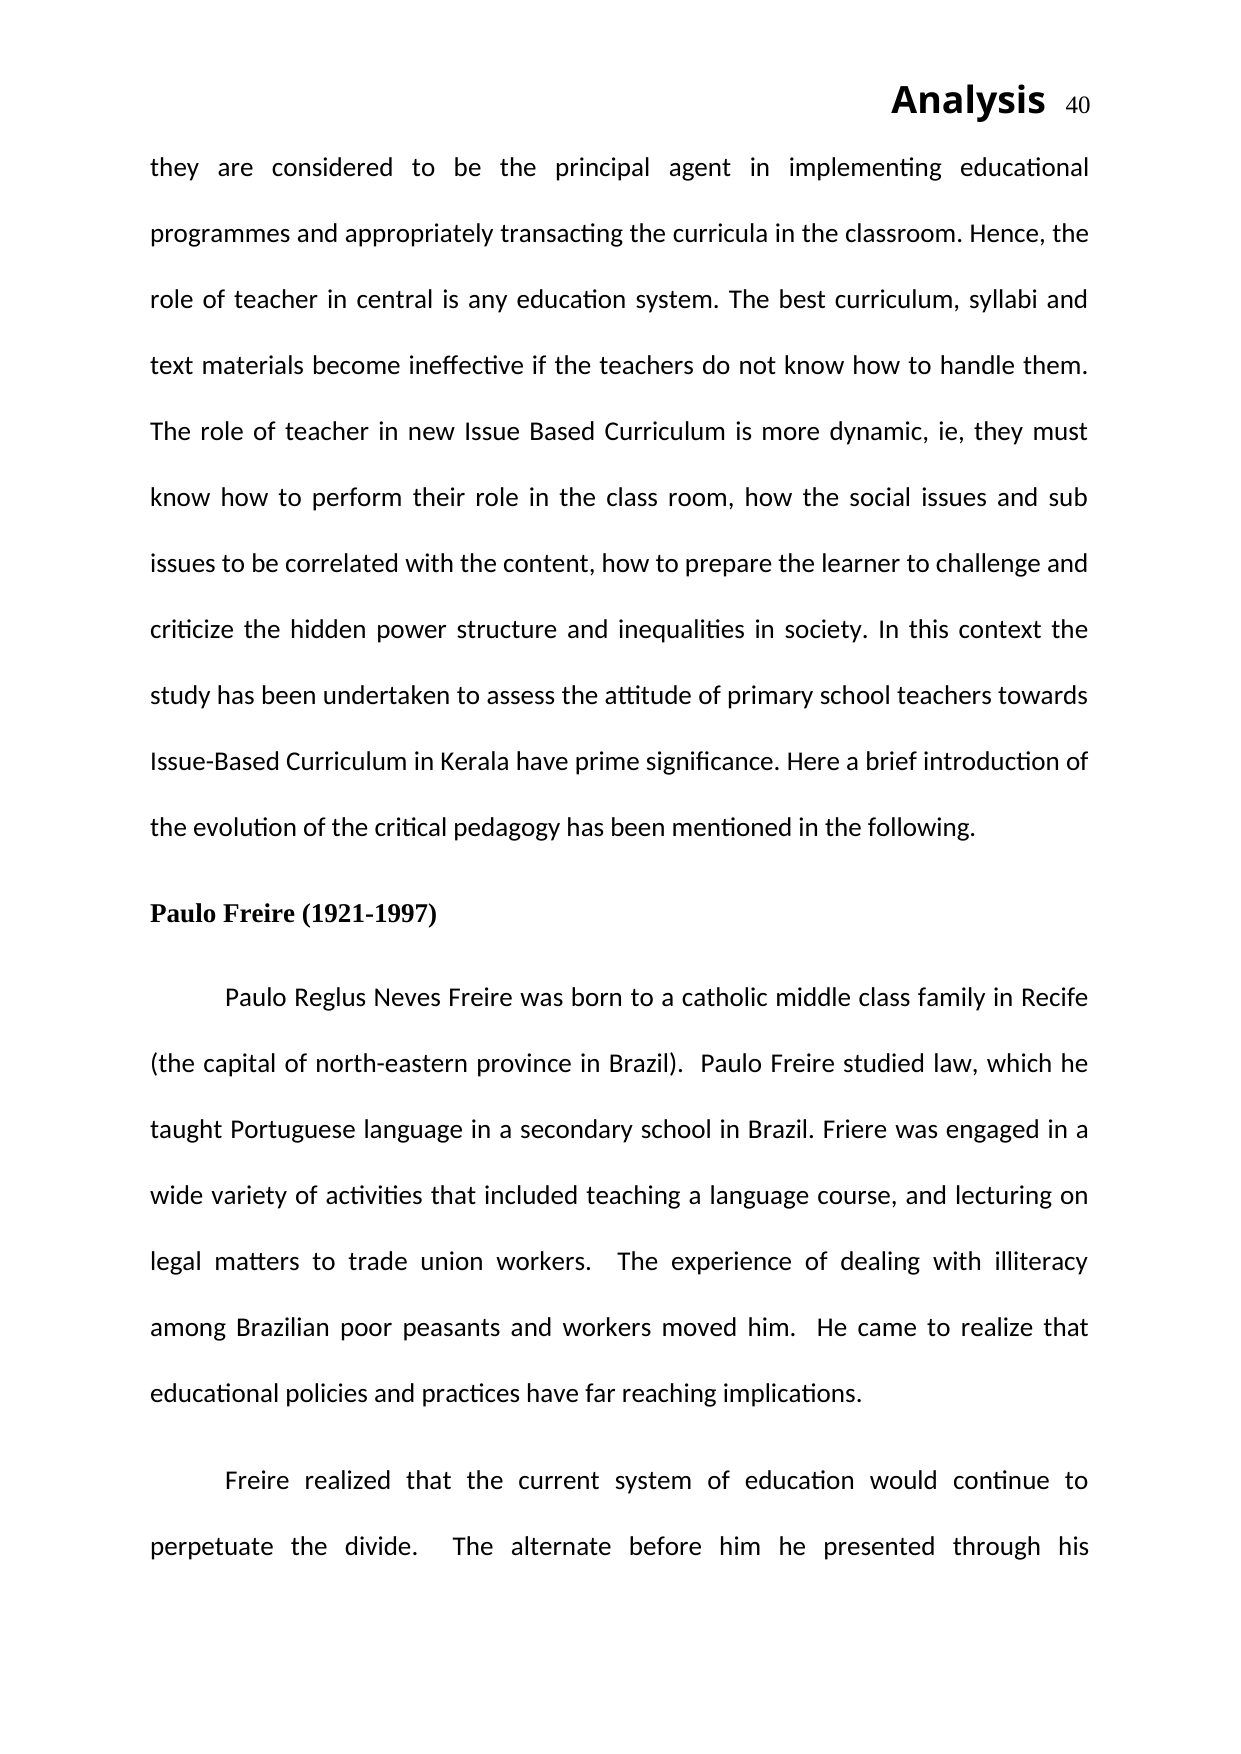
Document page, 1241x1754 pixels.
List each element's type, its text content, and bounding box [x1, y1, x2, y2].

text Paulo Freire (1921-1997) [150, 897, 1090, 928]
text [150, 1463, 1090, 1563]
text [150, 150, 1090, 843]
text Paulo Reglus Neves Freire was born to a catholic middle class family in (the capital of north-eastern province in ). Paulo Freire studied law, which he taught Portuguese language in a secondary school in . Friere was engaged in a wide variety of activities that included teaching a language course, and lecturing on legal matters to trade union workers. The experience of dealing with illiteracy among Brazilian poor peasants and workers moved him. He came to realize that educational policies and practices have far reaching implications. [150, 980, 1090, 1410]
